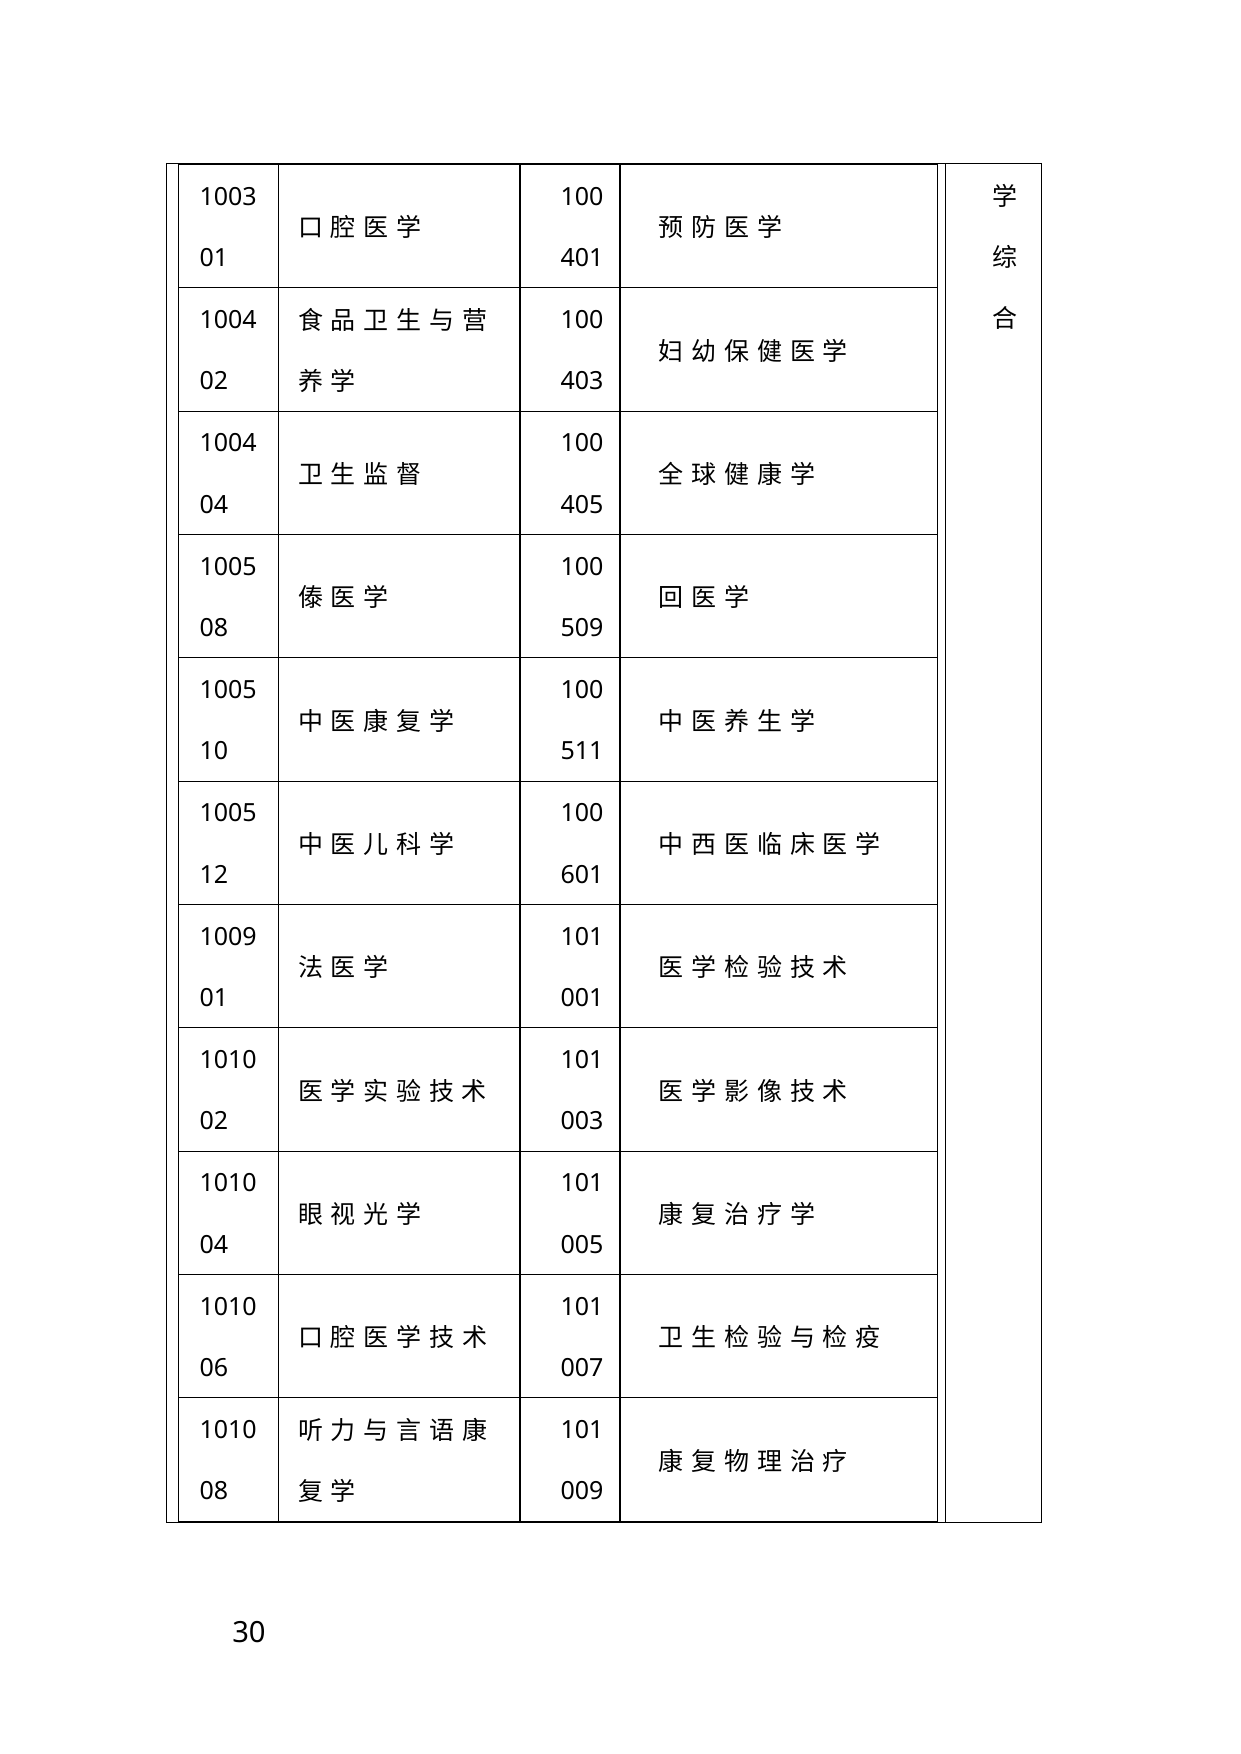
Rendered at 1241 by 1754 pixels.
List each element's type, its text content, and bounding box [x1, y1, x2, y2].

table_cell [521, 1275, 619, 1397]
table_cell [621, 1275, 937, 1397]
table_cell [279, 1398, 519, 1521]
table_cell [521, 782, 619, 904]
table_cell [621, 1152, 937, 1274]
table_cell [621, 412, 937, 534]
table_cell [621, 905, 937, 1027]
table_cell [179, 658, 278, 781]
table_cell [279, 1275, 519, 1397]
table_cell [279, 412, 519, 534]
table_cell [167, 164, 178, 1522]
table_cell [179, 1028, 278, 1151]
table_cell [179, 1275, 278, 1397]
table_cell [521, 1028, 619, 1151]
table_cell [621, 535, 937, 657]
table_cell [279, 905, 519, 1027]
table_cell [521, 288, 619, 411]
table_cell [521, 905, 619, 1027]
table_cell [179, 288, 278, 411]
table_cell [621, 658, 937, 781]
table_cell 政治 外语 医学综合 [946, 164, 1041, 1522]
table_cell [179, 782, 278, 904]
table_cell [621, 288, 937, 411]
table_cell [279, 1028, 519, 1151]
table_cell [621, 782, 937, 904]
table_cell [279, 782, 519, 904]
table_cell [521, 535, 619, 657]
table_cell [179, 165, 278, 287]
table_cell [621, 165, 937, 287]
table_cell [179, 1398, 278, 1521]
table_cell [521, 165, 619, 287]
table_cell [179, 905, 278, 1027]
table_cell [279, 535, 519, 657]
table_cell [521, 1152, 619, 1274]
table_cell [521, 1398, 619, 1521]
table_cell [279, 1152, 519, 1274]
table_cell [938, 164, 945, 1522]
table_cell [521, 412, 619, 534]
table_cell [521, 658, 619, 781]
table_cell [279, 165, 519, 287]
table_cell [279, 288, 519, 411]
table_cell [179, 535, 278, 657]
table_cell [621, 1398, 937, 1521]
table_cell [179, 412, 278, 534]
table_cell [279, 658, 519, 781]
table_cell [179, 1152, 278, 1274]
table_cell [621, 1028, 937, 1151]
